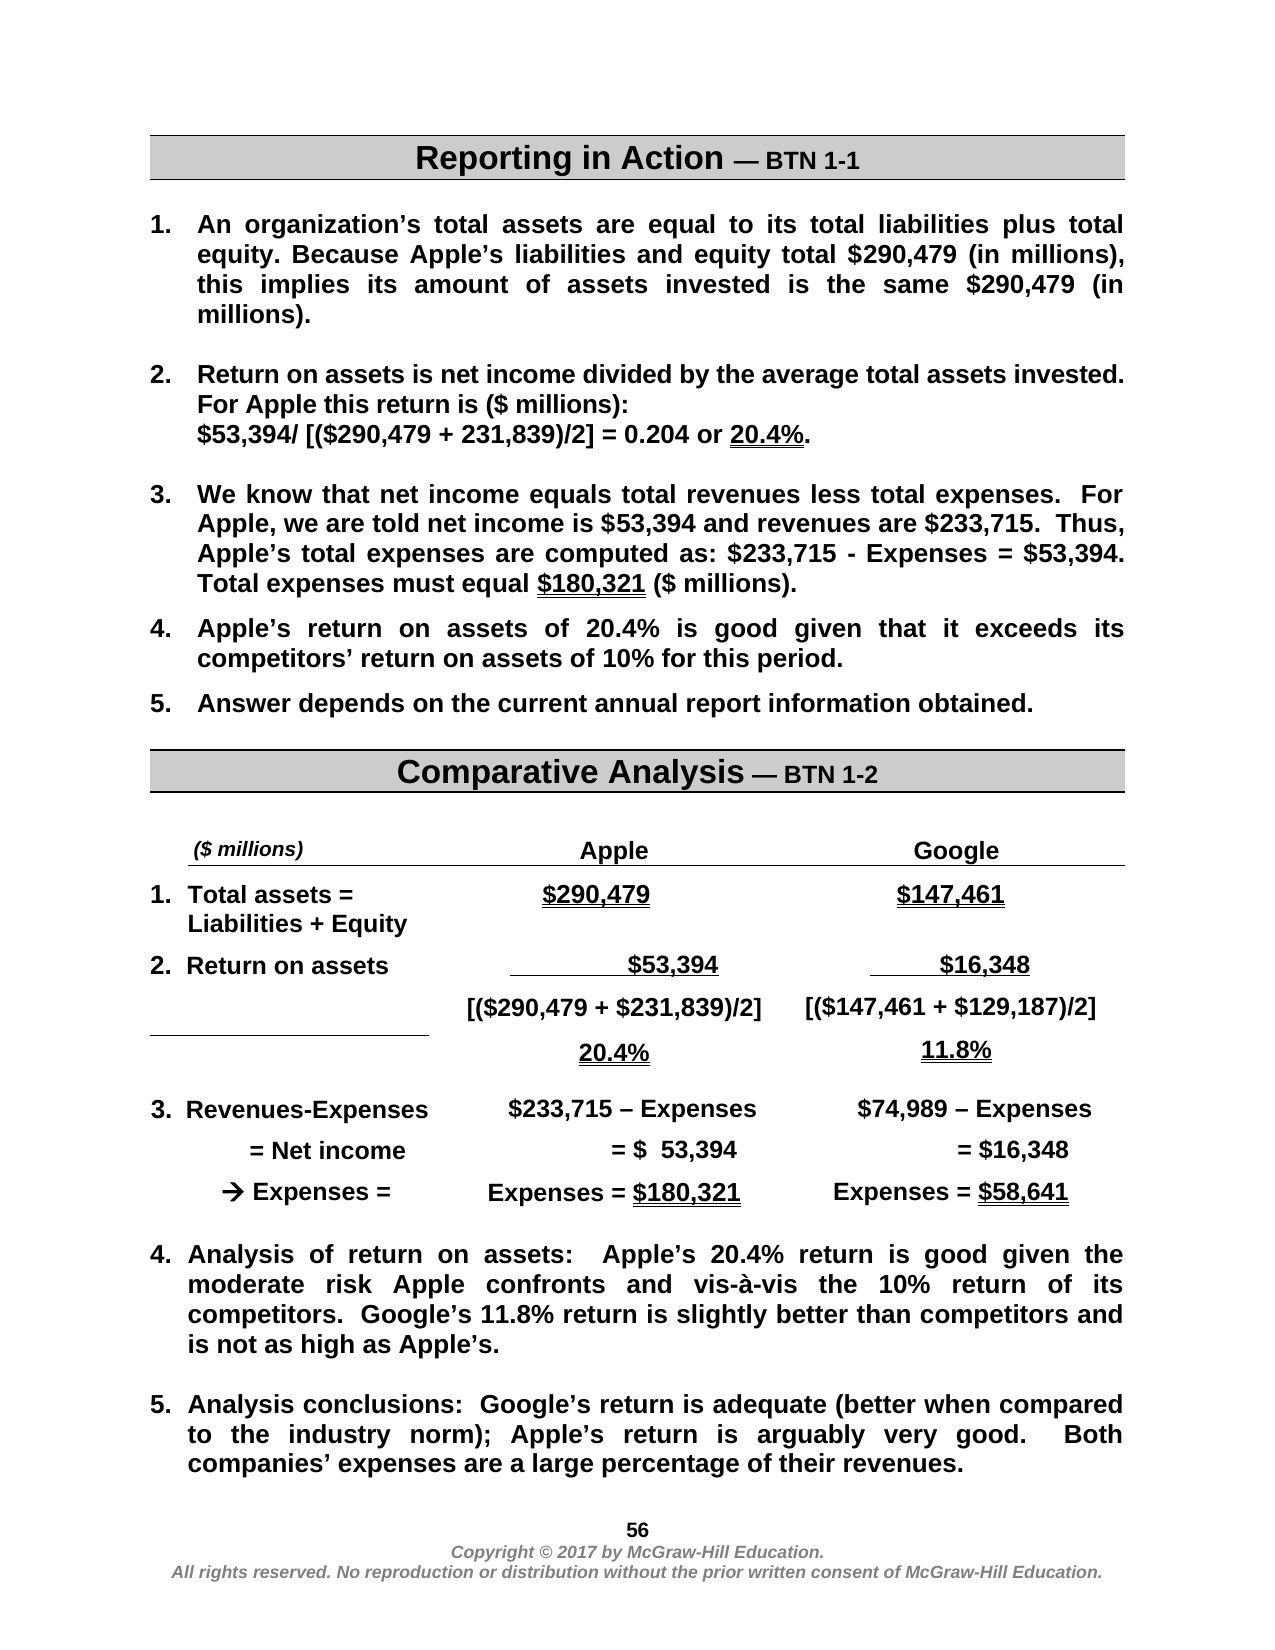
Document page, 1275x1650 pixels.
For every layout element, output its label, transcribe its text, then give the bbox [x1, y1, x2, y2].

text 3. We know that net income equals total revenues less total expenses. For Apple, we are told net income is $53,394 and revenues are $233,715. Thus, Apple’s total expenses are computed as: $233,715 - Expenses = $53,394. Total expenses must equal $180,321 ($ millions). [150, 479, 1125, 598]
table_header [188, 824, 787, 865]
text 5. Answer depends on the current annual report information obtained. [150, 688, 1125, 718]
text 4. Apple’s return on assets of 20.4% is good given that it exceeds its competitors’ return on assets of 10% for this period. [150, 613, 1125, 673]
text 4. Analysis of return on assets: Apple’s 20.4% return is good given the moderate risk Apple confronts and vis-à-vis the 10% return of its competitors. Google’s 11.8% return is slightly better than competitors and is not as high as Apple’s. [150, 1239, 1125, 1359]
text $53,394/ [($290,479 + 231,839)/2] = 0.204 or 20.4%. [150, 419, 1125, 449]
text 1. An organization’s total assets are equal to its total liabilities plus total equity. Because Apple’s liabilities and equity total $290,479 (in millions), this implies its amount of assets invested is the same $290,479 (in millions). [150, 209, 1125, 329]
text Comparative Analysis — BTN 1-2 [150, 751, 1125, 791]
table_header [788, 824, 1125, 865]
text 5. Analysis conclusions: Google’s return is adequate (better when compared to the industry norm); Apple’s return is arguably very good. Both companies’ expenses are a large percentage of their revenues. [150, 1389, 1125, 1478]
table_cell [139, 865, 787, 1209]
text Reporting in Action — BTN 1-1 [150, 136, 1125, 179]
text 2. Return on assets is net income divided by the average total assets invested. For Apple this return is ($ millions): [150, 359, 1125, 419]
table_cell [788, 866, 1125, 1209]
